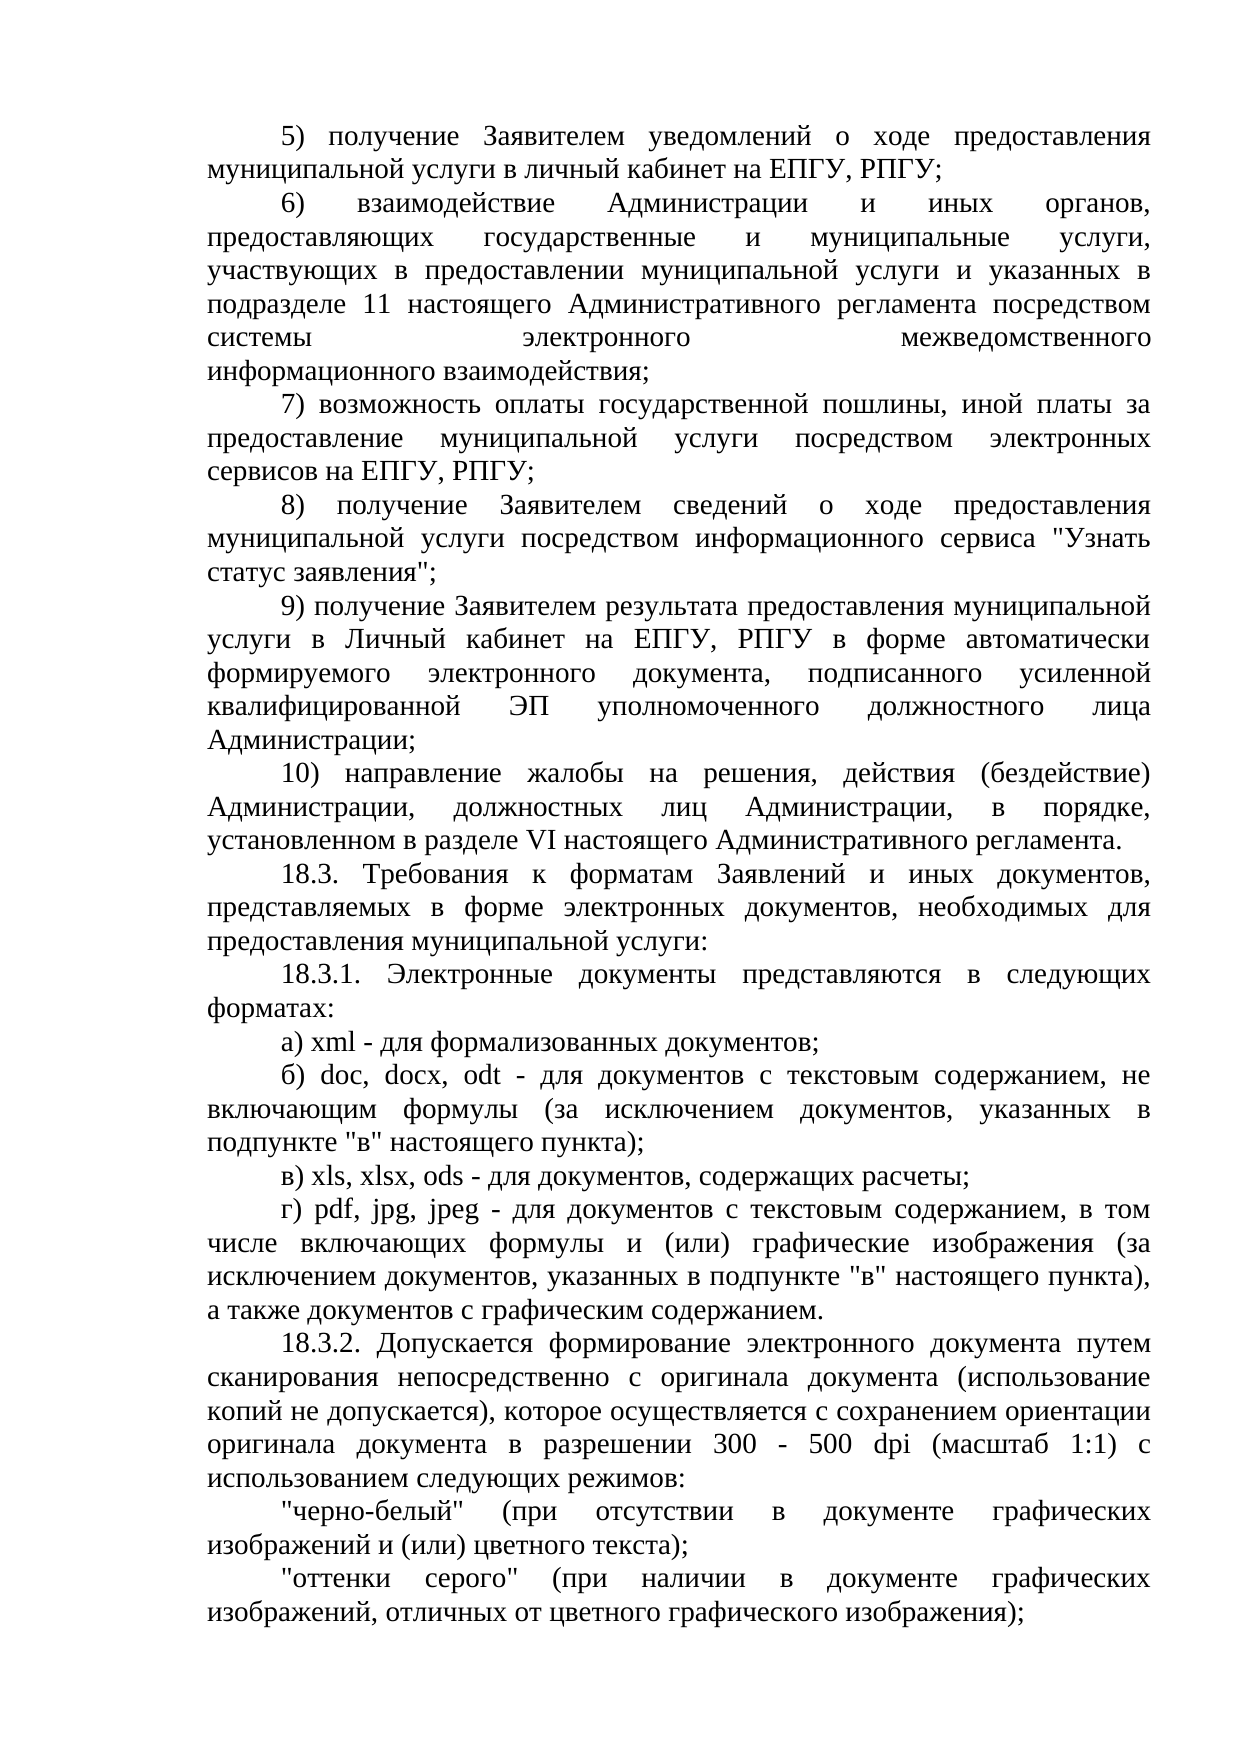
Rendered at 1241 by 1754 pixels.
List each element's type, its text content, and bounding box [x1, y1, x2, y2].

text "черно-белый" (при отсутствии в документе графических изображений и (или) цветного текста); [207, 1493, 1152, 1560]
text г) pdf, jpg, jpeg - для документов с текстовым содержанием, в том числе включающих формулы и (или) графические изображения (за исключением документов, указанных в подпункте "в" настоящего пункта), а также документов с графическим содержанием. [207, 1191, 1152, 1326]
text в) xls, xlsx, ods - для документов, содержащих расчеты; [207, 1158, 1152, 1191]
text 9) получение Заявителем результата предоставления муниципальной услуги в Личный кабинет на ЕПГУ, РПГУ в форме автоматически формируемого электронного документа, подписанного усиленной квалифицированной ЭП уполномоченного должностного лица Администрации; [207, 588, 1152, 755]
text 18.3.2. Допускается формирование электронного документа путем сканирования непосредственно с оригинала документа (использование копий не допускается), которое осуществляется с сохранением ориентации оригинала документа в разрешении 300 - 500 dpi (масштаб 1:1) с использованием следующих режимов: [207, 1326, 1152, 1493]
text 18.3. Требования к форматам Заявлений и иных документов, представляемых в форме электронных документов, необходимых для предоставления муниципальной услуги: [207, 856, 1152, 957]
text 10) направление жалобы на решения, действия (бездействие) Администрации, должностных лиц Администрации, в порядке, установленном в разделе VI настоящего Административного регламента. [207, 755, 1152, 856]
text а) xml - для формализованных документов; [207, 1024, 1152, 1057]
text 18.3.1. Электронные документы представляются в следующих форматах: [207, 957, 1152, 1024]
text 6) взаимодействие Администрации и иных органов, предоставляющих государственные и муниципальные услуги, участвующих в предоставлении муниципальной услуги и указанных в подразделе 11 настоящего Административного регламента посредством системы электронного межведомственного информационного взаимодействия; [207, 185, 1152, 386]
text 5) получение Заявителем уведомлений о ходе предоставления муниципальной услуги в личный кабинет на ЕПГУ, РПГУ; [207, 118, 1152, 185]
text 8) получение Заявителем сведений о ходе предоставления муниципальной услуги посредством информационного сервиса "Узнать статус заявления"; [207, 487, 1152, 588]
text б) doc, docx, odt - для документов с текстовым содержанием, не включающим формулы (за исключением документов, указанных в подпункте "в" настоящего пункта); [207, 1057, 1152, 1158]
text "оттенки серого" (при наличии в документе графических изображений, отличных от цветного графического изображения); [207, 1560, 1152, 1627]
text 7) возможность оплаты государственной пошлины, иной платы за предоставление муниципальной услуги посредством электронных сервисов на ЕПГУ, РПГУ; [207, 386, 1152, 487]
